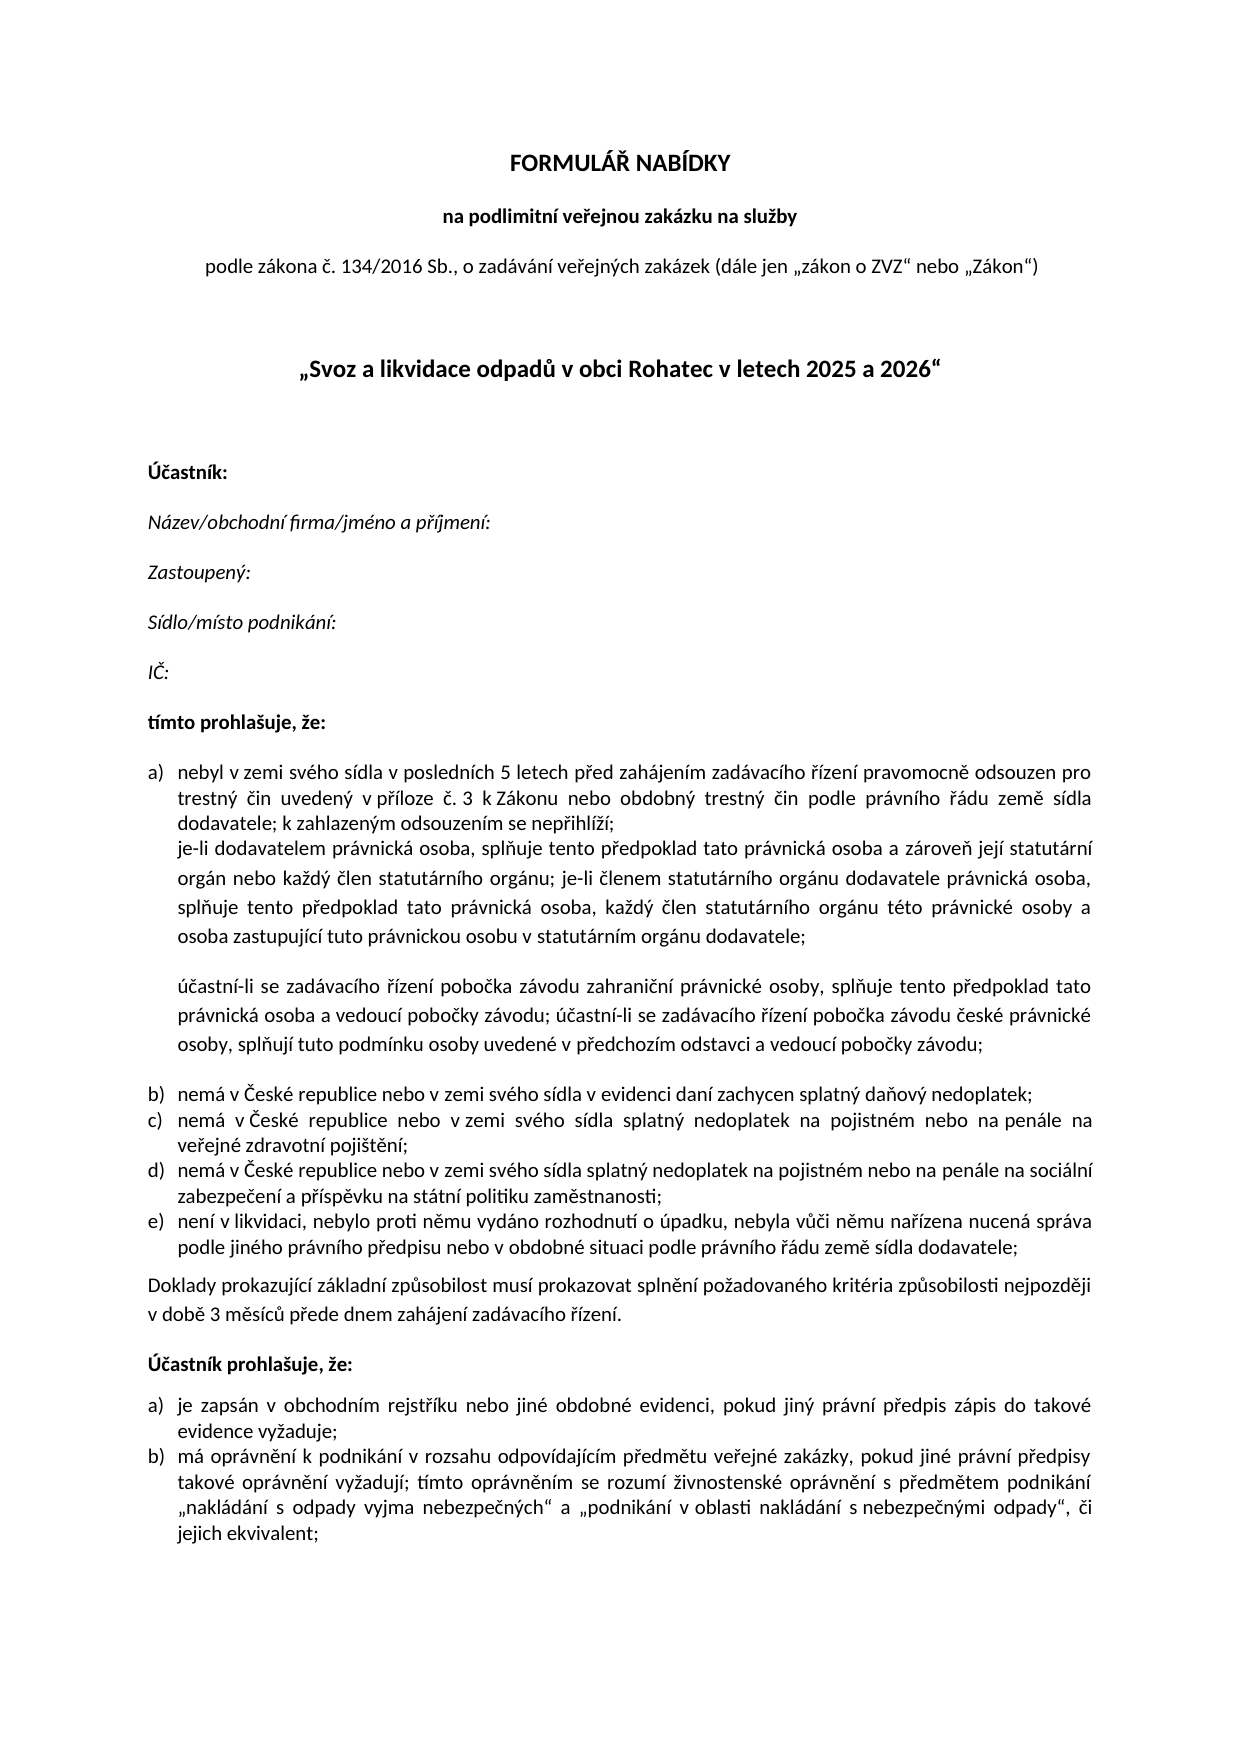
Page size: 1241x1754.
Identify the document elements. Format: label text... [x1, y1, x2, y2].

text na podlimitní veřejnou zakázku na služby [148, 203, 1093, 229]
text Sídlo/místo podnikání: [148, 609, 1093, 635]
list nemá v České republice nebo v zemi svého sídla v evidenci daní zachycen splatný daňový nedoplatek; [148, 1081, 1093, 1107]
text Účastník prohlašuje, že: [148, 1351, 1093, 1376]
text podle zákona č. 134/2016 Sb., o zadávání veřejných zakázek (dále jen „zákon o ZVZ“ nebo „Zákon“) [148, 253, 1093, 279]
text tímto prohlašuje, že: [148, 709, 1093, 735]
list nemá v České republice nebo v zemi svého sídla splatný nedoplatek na pojistném nebo na penále na veřejné zdravotní pojištění; [148, 1107, 1093, 1158]
text Zastoupený: [148, 559, 1093, 585]
text je-li dodavatelem právnická osoba, splňuje tento předpoklad tato právnická osoba a zároveň její statutární orgán nebo každý člen statutárního orgánu; je-li členem statutárního orgánu dodavatele právnická osoba, splňuje tento předpoklad tato právnická osoba, každý člen statutárního orgánu této právnické osoby a osoba zastupující tuto právnickou osobu v statutárním orgánu dodavatele; [177, 836, 1093, 948]
text Název/obchodní firma/jméno a příjmení: [148, 509, 1093, 535]
list má oprávnění k podnikání v rozsahu odpovídajícím předmětu veřejné zakázky, pokud jiné právní předpisy takové oprávnění vyžadují; tímto oprávněním se rozumí živnostenské oprávnění s předmětem podnikání „nakládání s odpady vyjma nebezpečných“ a „podnikání v oblasti nakládání s nebezpečnými odpady“, či jejich ekvivalent; [148, 1443, 1093, 1545]
list je zapsán v obchodním rejstříku nebo jiné obdobné evidenci, pokud jiný právní předpis zápis do takové evidence vyžaduje; [148, 1393, 1093, 1443]
list nebyl v zemi svého sídla v posledních 5 letech před zahájením zadávacího řízení pravomocně odsouzen pro trestný čin uvedený v příloze č. 3 k Zákonu nebo obdobný trestný čin podle právního řádu země sídla dodavatele; k zahlazeným odsouzením se nepřihlíží; [148, 759, 1093, 836]
text IČ: [148, 659, 1093, 685]
list nemá v České republice nebo v zemi svého sídla splatný nedoplatek na pojistném nebo na penále na sociální zabezpečení a příspěvku na státní politiku zaměstnanosti; [148, 1158, 1093, 1208]
list není v likvidaci, nebylo proti němu vydáno rozhodnutí o úpadku, nebyla vůči němu nařízena nucená správa podle jiného právního předpisu nebo v obdobné situaci podle právního řádu země sídla dodavatele; [148, 1208, 1093, 1259]
text FORMULÁŘ NABÍDKY [148, 148, 1093, 178]
text Doklady prokazující základní způsobilost musí prokazovat splnění požadovaného kritéria způsobilosti nejpozději v době 3 měsíců přede dnem zahájení zadávacího řízení. [148, 1272, 1093, 1326]
text Účastník: [148, 459, 1093, 485]
text „Svoz a likvidace odpadů v obci Rohatec v letech 2025 a 2026“ [148, 353, 1093, 384]
text účastní-li se zadávacího řízení pobočka závodu zahraniční právnické osoby, splňuje tento předpoklad tato právnická osoba a vedoucí pobočky závodu; účastní-li se zadávacího řízení pobočka závodu české právnické osoby, splňují tuto podmínku osoby uvedené v předchozím odstavci a vedoucí pobočky závodu; [177, 973, 1093, 1057]
